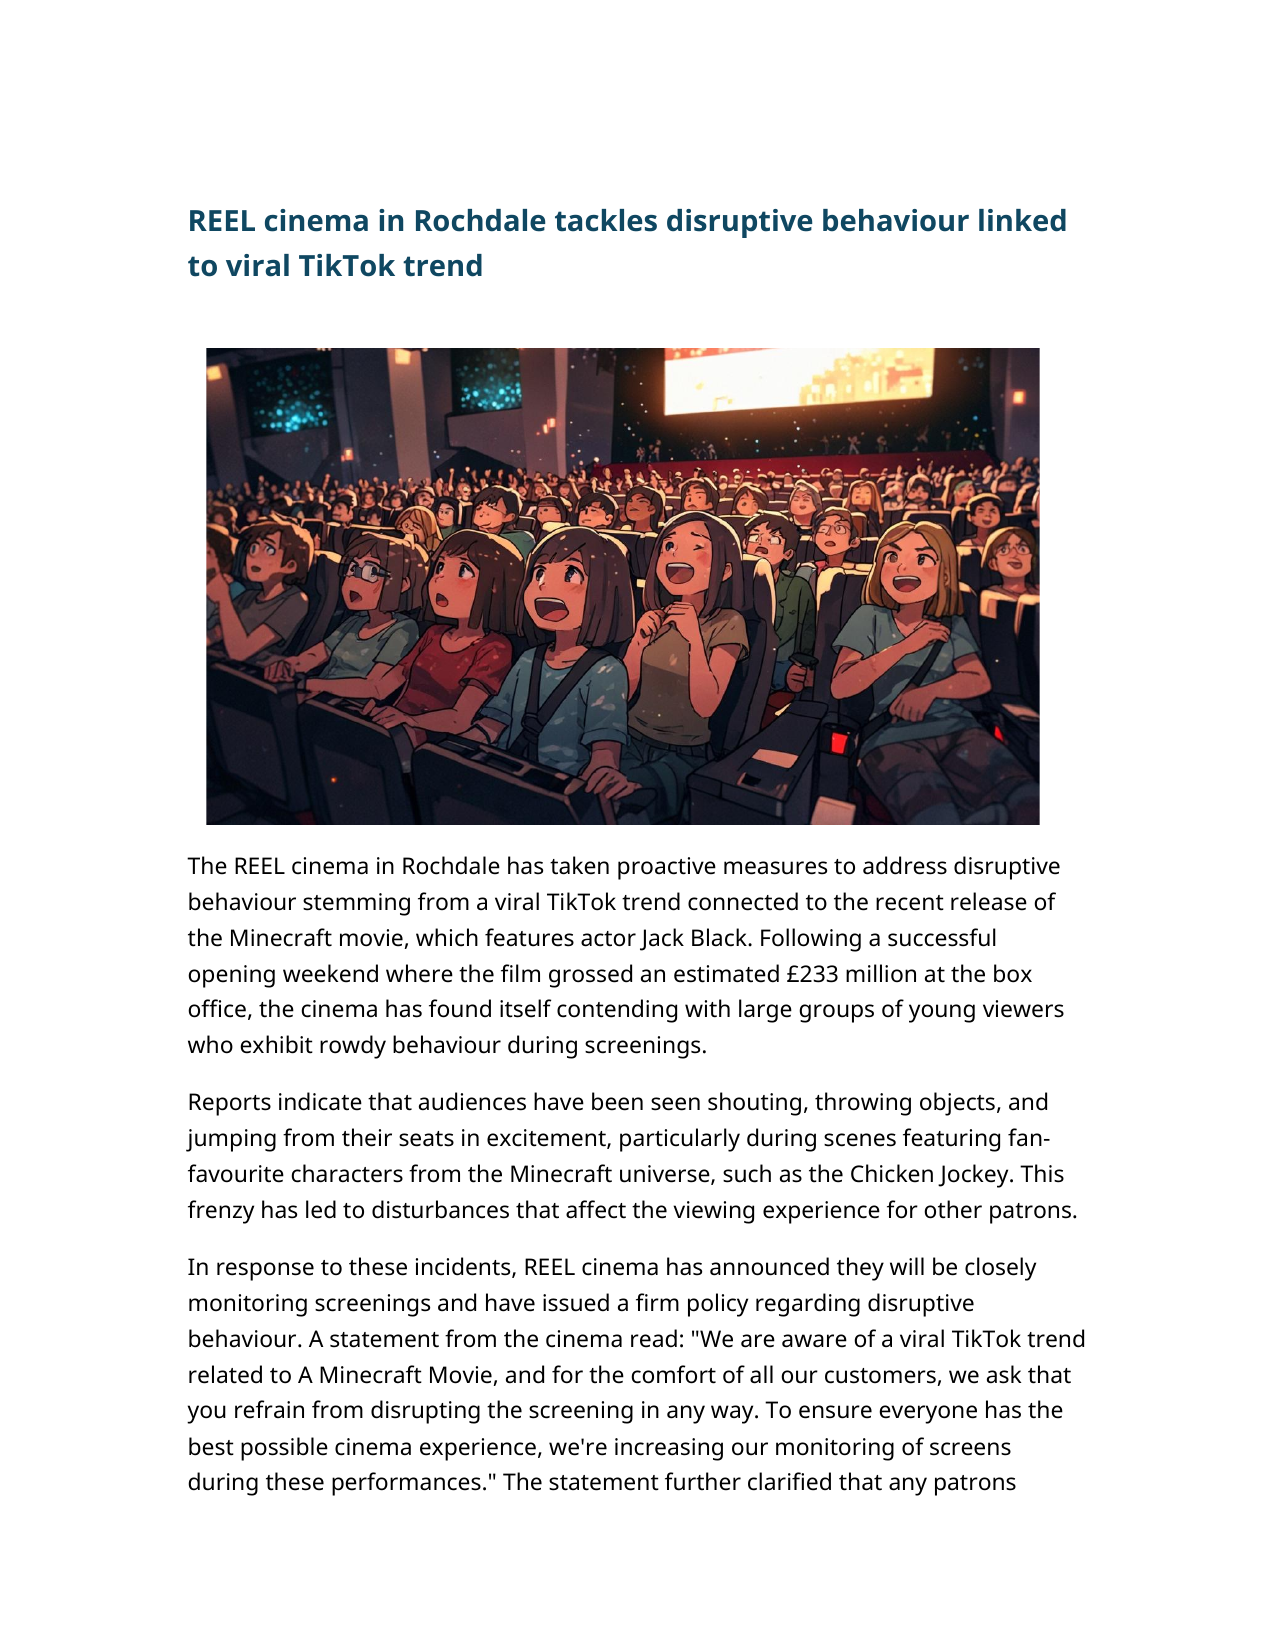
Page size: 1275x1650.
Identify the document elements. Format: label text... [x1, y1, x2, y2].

text Reports indicate that audiences have been seen shouting, throwing objects, and jumping from their seats in excitement, particularly during scenes featuring fan-favourite characters from the Minecraft universe, such as the Chicken Jockey. This frenzy has led to disturbances that affect the viewing experience for other patrons. [187, 1086, 1087, 1225]
subtitle REEL cinema in Rochdale tackles disruptive behaviour linked to viral TikTok trend [187, 200, 1087, 285]
text The REEL cinema in Rochdale has taken proactive measures to address disruptive behaviour stemming from a viral TikTok trend connected to the recent release of the Minecraft movie, which features actor Jack Black. Following a successful opening weekend where the film grossed an estimated £233 million at the box office, the cinema has found itself contending with large groups of young viewers who exhibit rowdy behaviour during screenings. [187, 850, 1087, 1061]
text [187, 1251, 1087, 1498]
picture [206, 348, 1040, 825]
